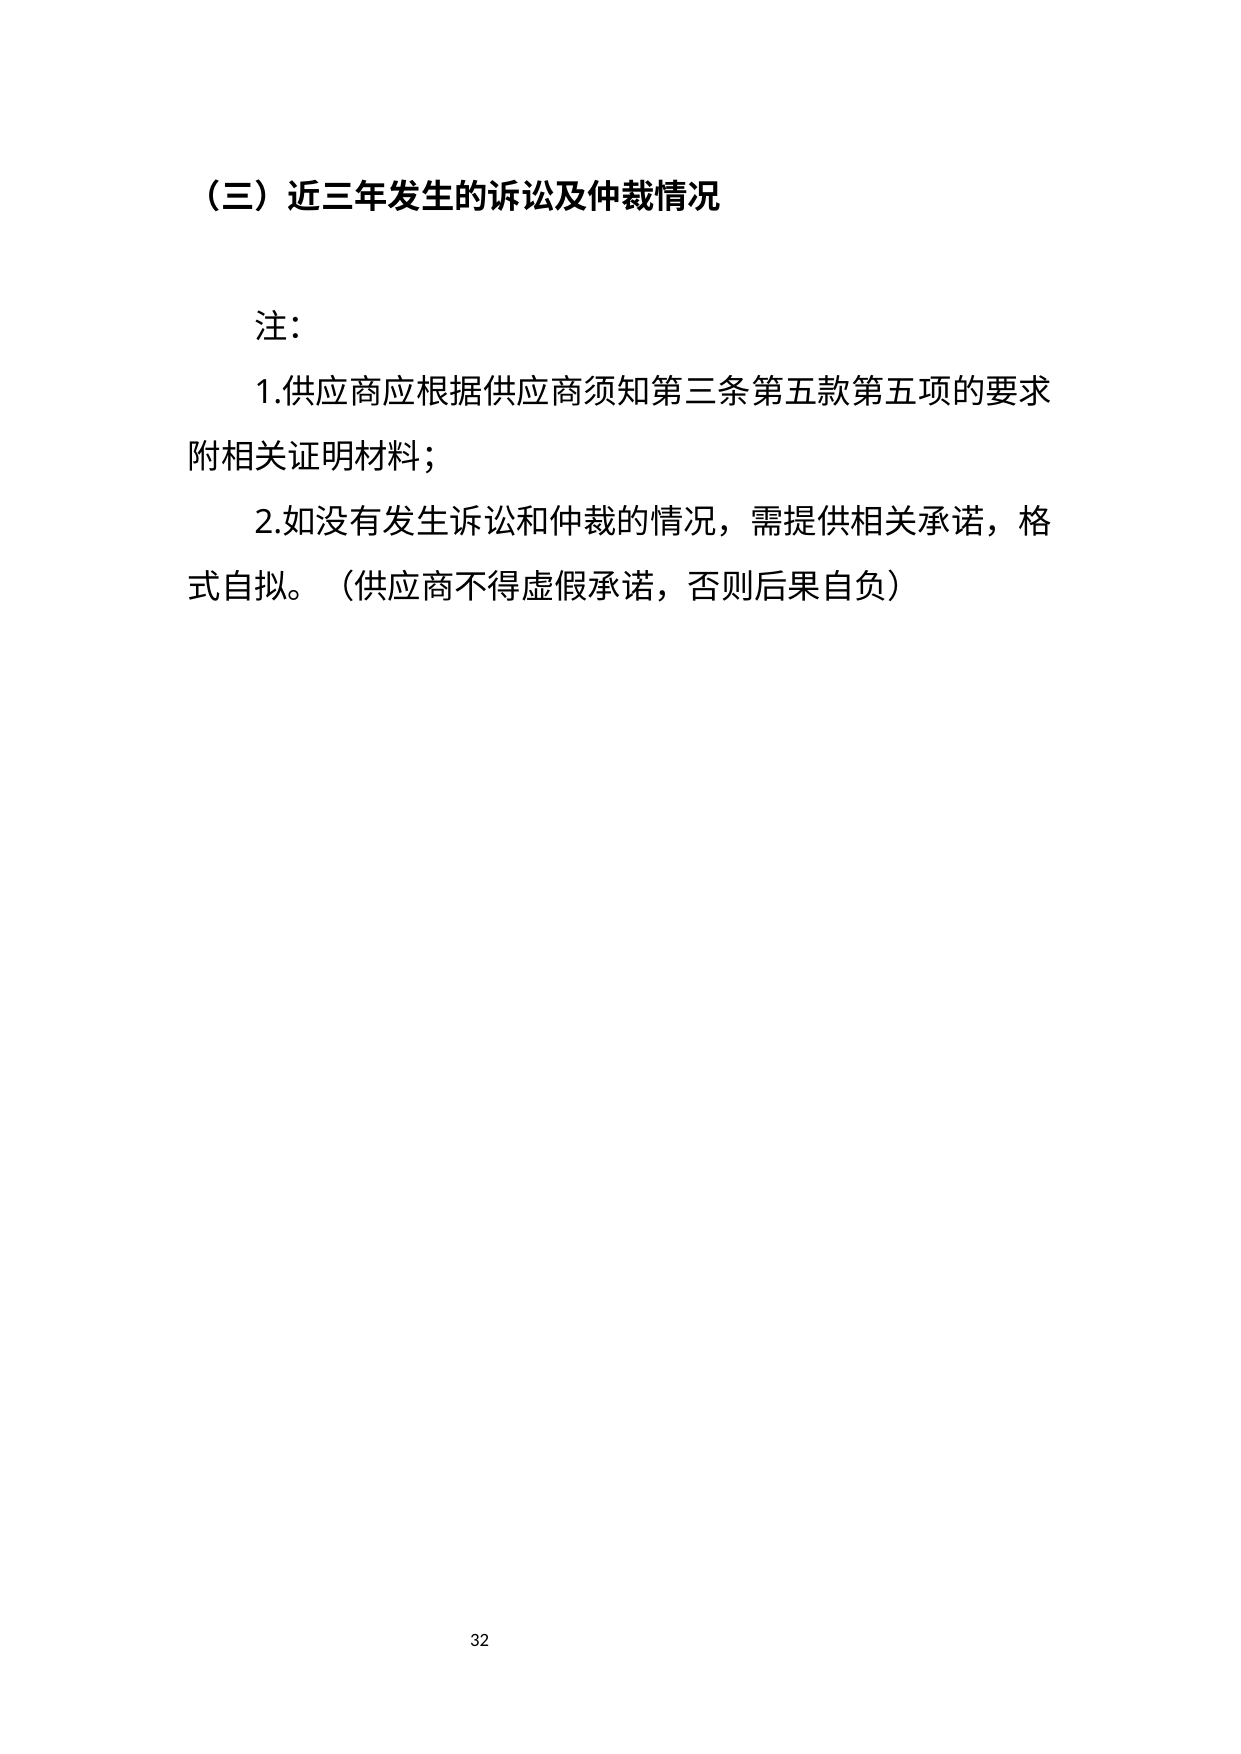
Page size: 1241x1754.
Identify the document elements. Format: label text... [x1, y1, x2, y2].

list 1.供应商应根据供应商须知第三条第五款第五项的要求附相关证明材料； [187, 357, 1053, 487]
text 注： [187, 292, 1053, 357]
list 2.如没有发生诉讼和仲裁的情况，需提供相关承诺，格式自拟。（供应商不得虚假承诺，否则后果自负） [187, 487, 1053, 617]
text （三）近三年发生的诉讼及仲裁情况 [187, 162, 1053, 227]
